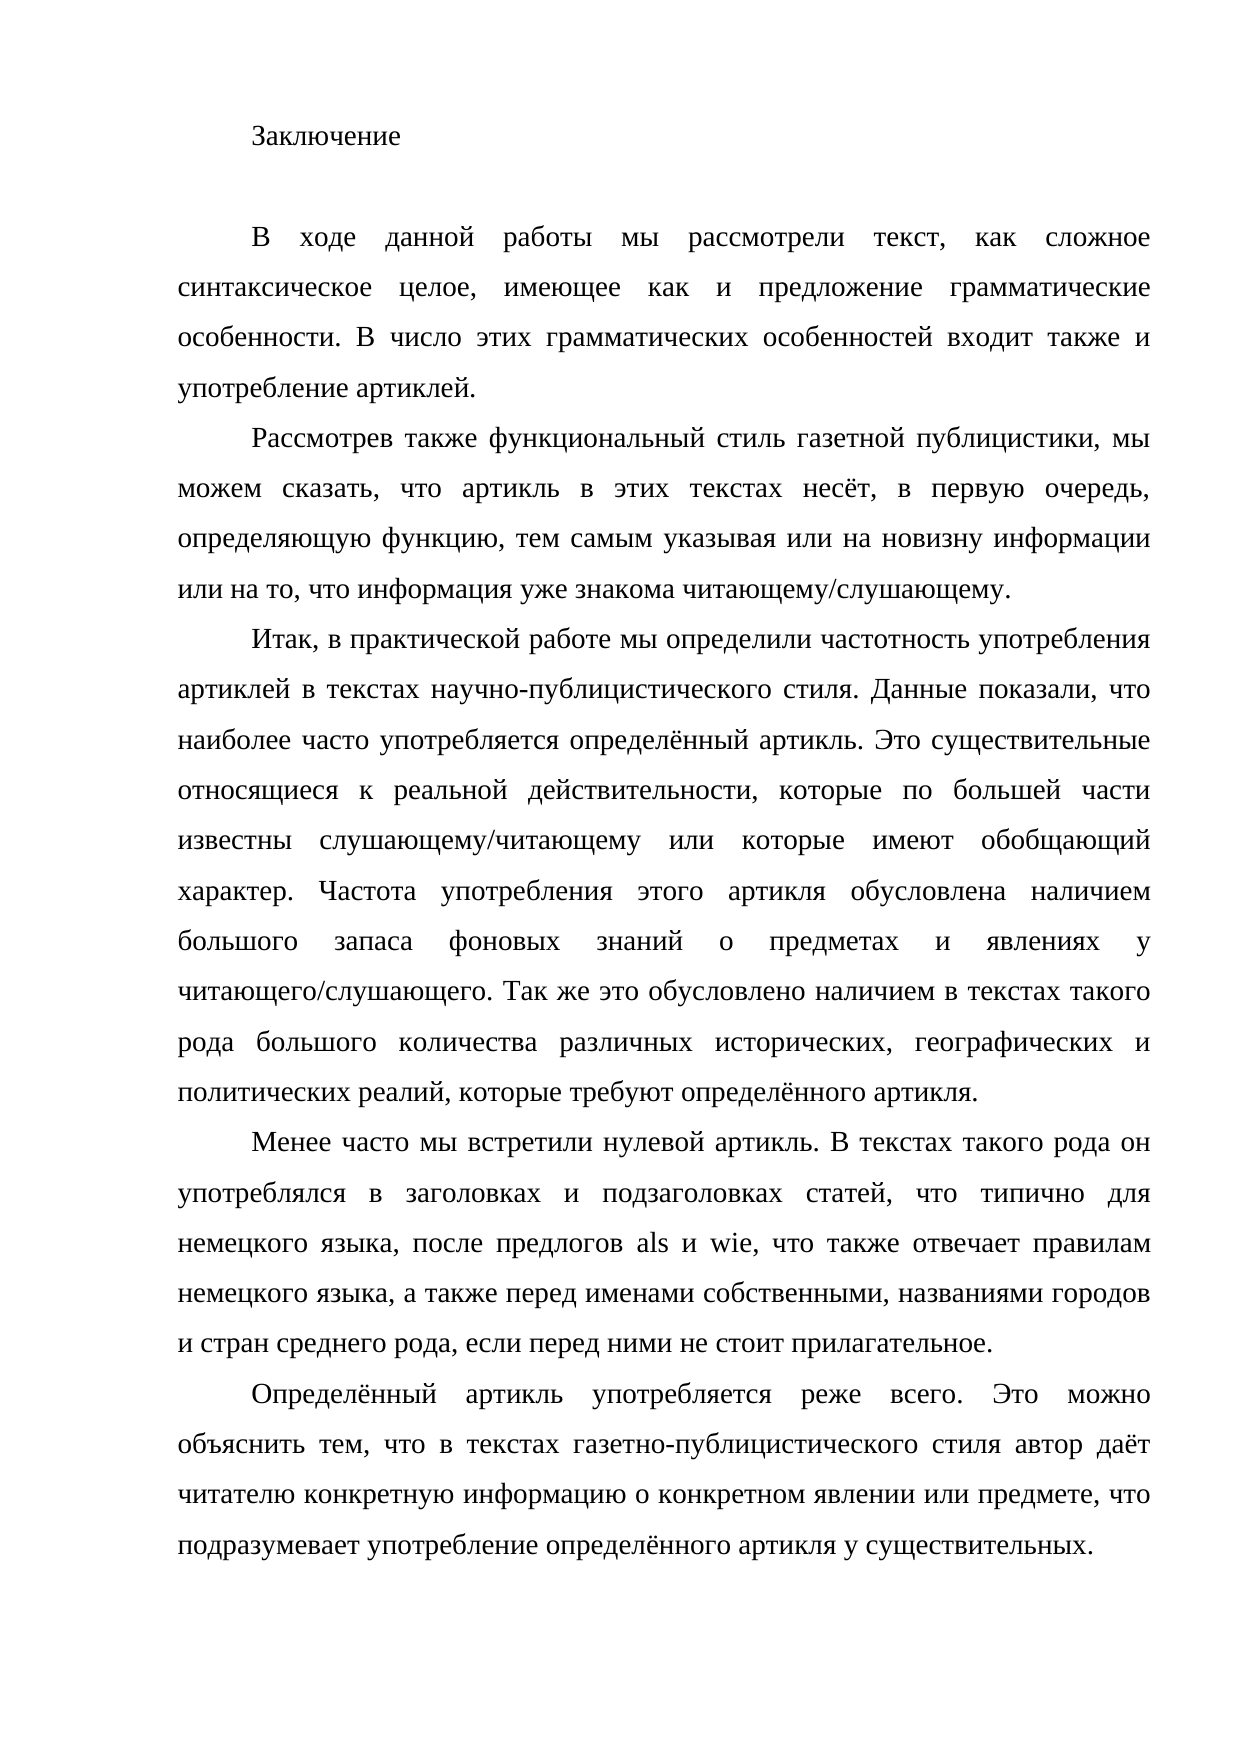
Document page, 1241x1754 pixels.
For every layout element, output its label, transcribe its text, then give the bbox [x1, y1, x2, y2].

subtitle В ходе данной работы мы рассмотрели текст, как сложное синтаксическое целое, имеющее как и предложение грамматические особенности. В число этих грамматических особенностей входит также и употребление артиклей. [177, 219, 1152, 403]
subtitle Рассмотрев также функциональный стиль газетной публицистики, мы можем сказать, что артикль в этих текстах несёт, в первую очередь, определяющую функцию, тем самым указывая или на новизну информации или на то, что информация уже знакома читающему/слушающему. [177, 420, 1152, 604]
subtitle Заключение [177, 118, 1152, 152]
subtitle Менее часто мы встретили нулевой артикль. В текстах такого рода он употреблялся в заголовках и подзаголовках статей, что типично для немецкого языка, после предлогов als и wie, что также отвечает правилам немецкого языка, а также перед именами собственными, названиями городов и стран среднего рода, если перед ними не стоит прилагательное. [177, 1124, 1152, 1359]
subtitle Итак, в практической работе мы определили частотность употребления артиклей в текстах научно-публицистического стиля. Данные показали, что наиболее часто употребляется определённый артикль. Это существительные относящиеся к реальной действительности, которые по большей части известны слушающему/читающему или которые имеют обобщающий характер. Частота употребления этого артикля обусловлена наличием большого запаса фоновых знаний о предметах и явлениях у читающего/слушающего. Так же это обусловлено наличием в текстах такого рода большого количества различных исторических, географических и политических реалий, которые требуют определённого артикля. [177, 621, 1152, 1108]
subtitle Определённый артикль употребляется реже всего. Это можно объяснить тем, что в текстах газетно-публицистического стиля автор даёт читателю конкретную информацию о конкретном явлении или предмете, что подразумевает употребление определённого артикля у существительных. [177, 1376, 1152, 1560]
